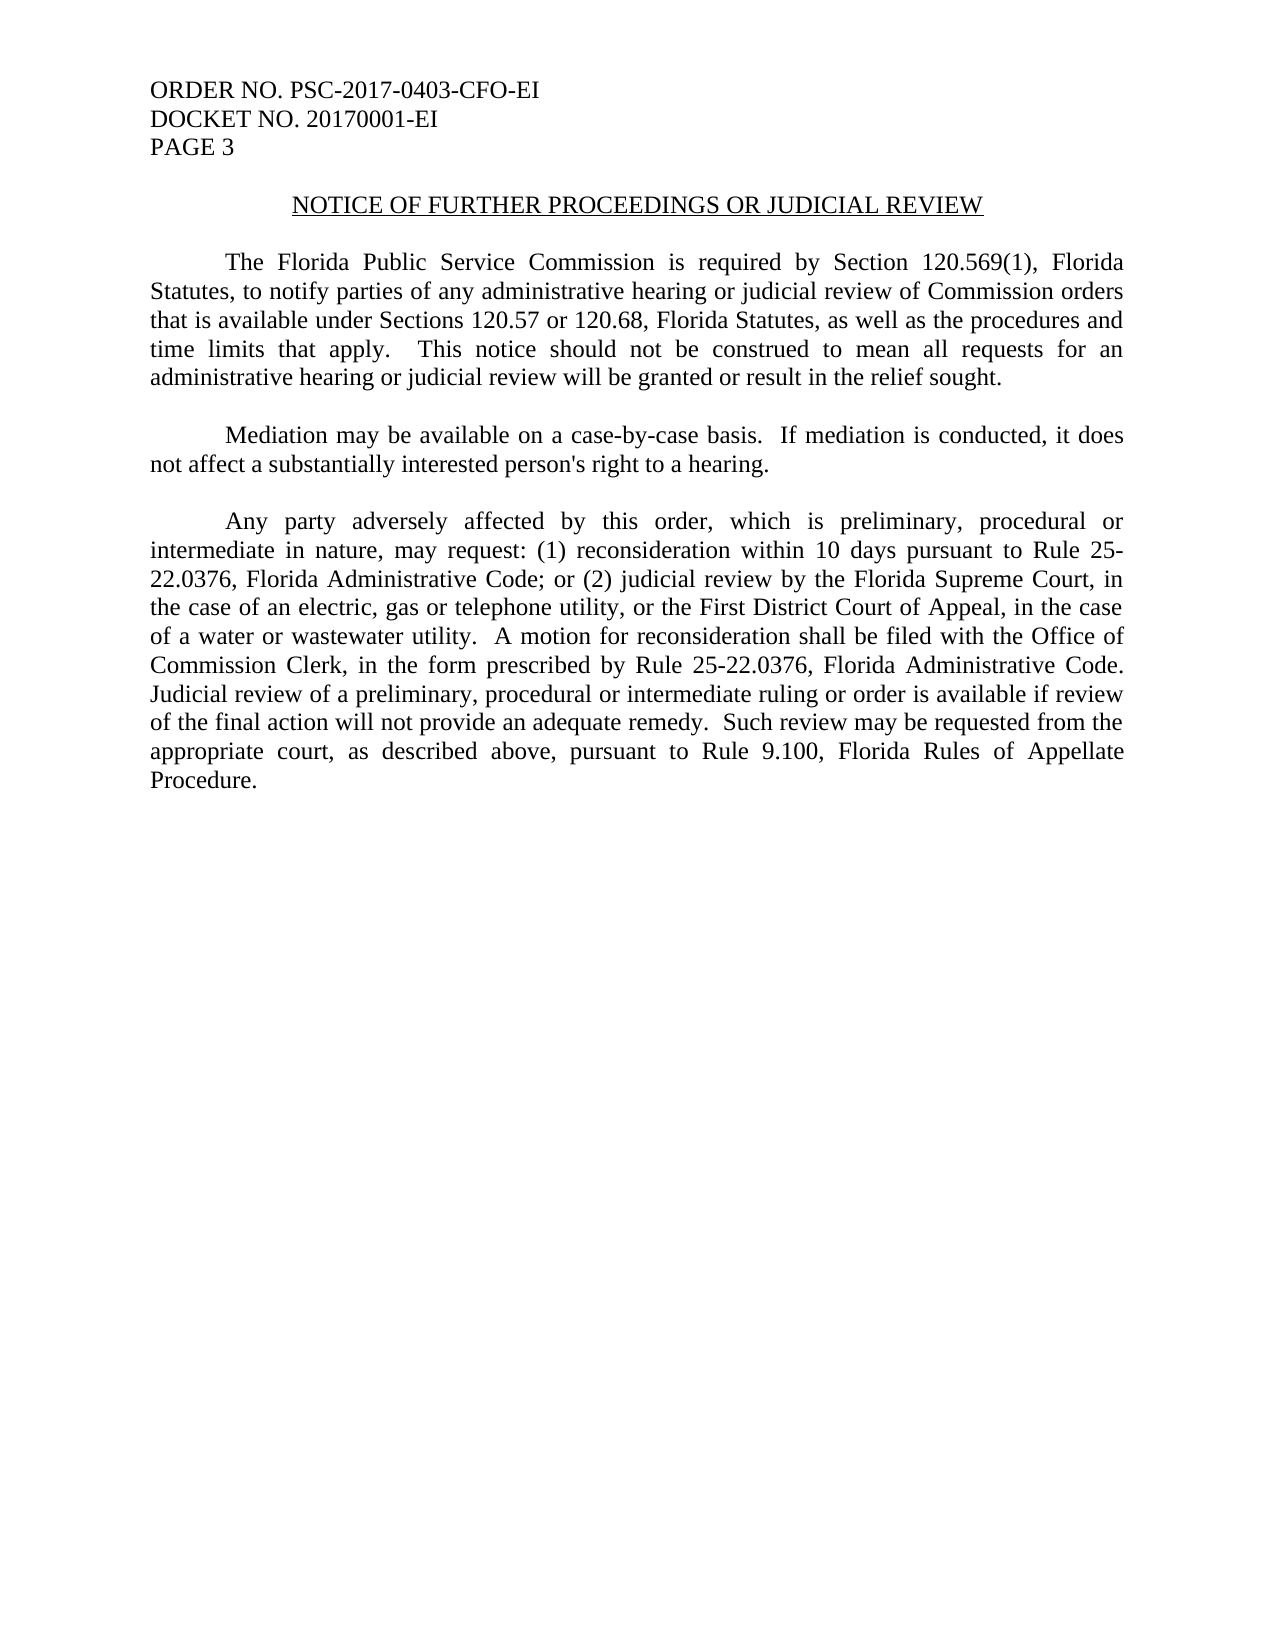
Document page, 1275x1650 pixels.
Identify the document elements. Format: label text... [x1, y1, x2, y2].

text NOTICE OF FURTHER PROCEEDINGS OR JUDICIAL REVIEW [150, 190, 1125, 219]
text The Florida Public Service Commission is required by Section 120.569(1), Florida Statutes, to notify parties of any administrative hearing or judicial review of Commission orders that is available under Sections 120.57 or 120.68, Florida Statutes, as well as the procedures and time limits that apply. This notice should not be construed to mean all requests for an administrative hearing or judicial review will be granted or result in the relief sought. [150, 247, 1125, 391]
text Mediation may be available on a case-by-case basis. If mediation is conducted, it does not affect a substantially interested person's right to a hearing. [150, 420, 1125, 477]
text Any party adversely affected by this order, which is preliminary, procedural or intermediate in nature, may request: (1) reconsideration within 10 days pursuant to Rule 25-22.0376, Florida Administrative Code; or (2) judicial review by the Florida Supreme Court, in the case of an electric, gas or telephone utility, or the First District Court of Appeal, in the case of a water or wastewater utility. A motion for reconsideration shall be filed with the Office of Commission Clerk, in the form prescribed by Rule 25-22.0376, Florida Administrative Code. Judicial review of a preliminary, procedural or intermediate ruling or order is available if review of the final action will not provide an adequate remedy. Such review may be requested from the appropriate court, as described above, pursuant to Rule 9.100, Florida Rules of Appellate Procedure. [150, 506, 1125, 794]
